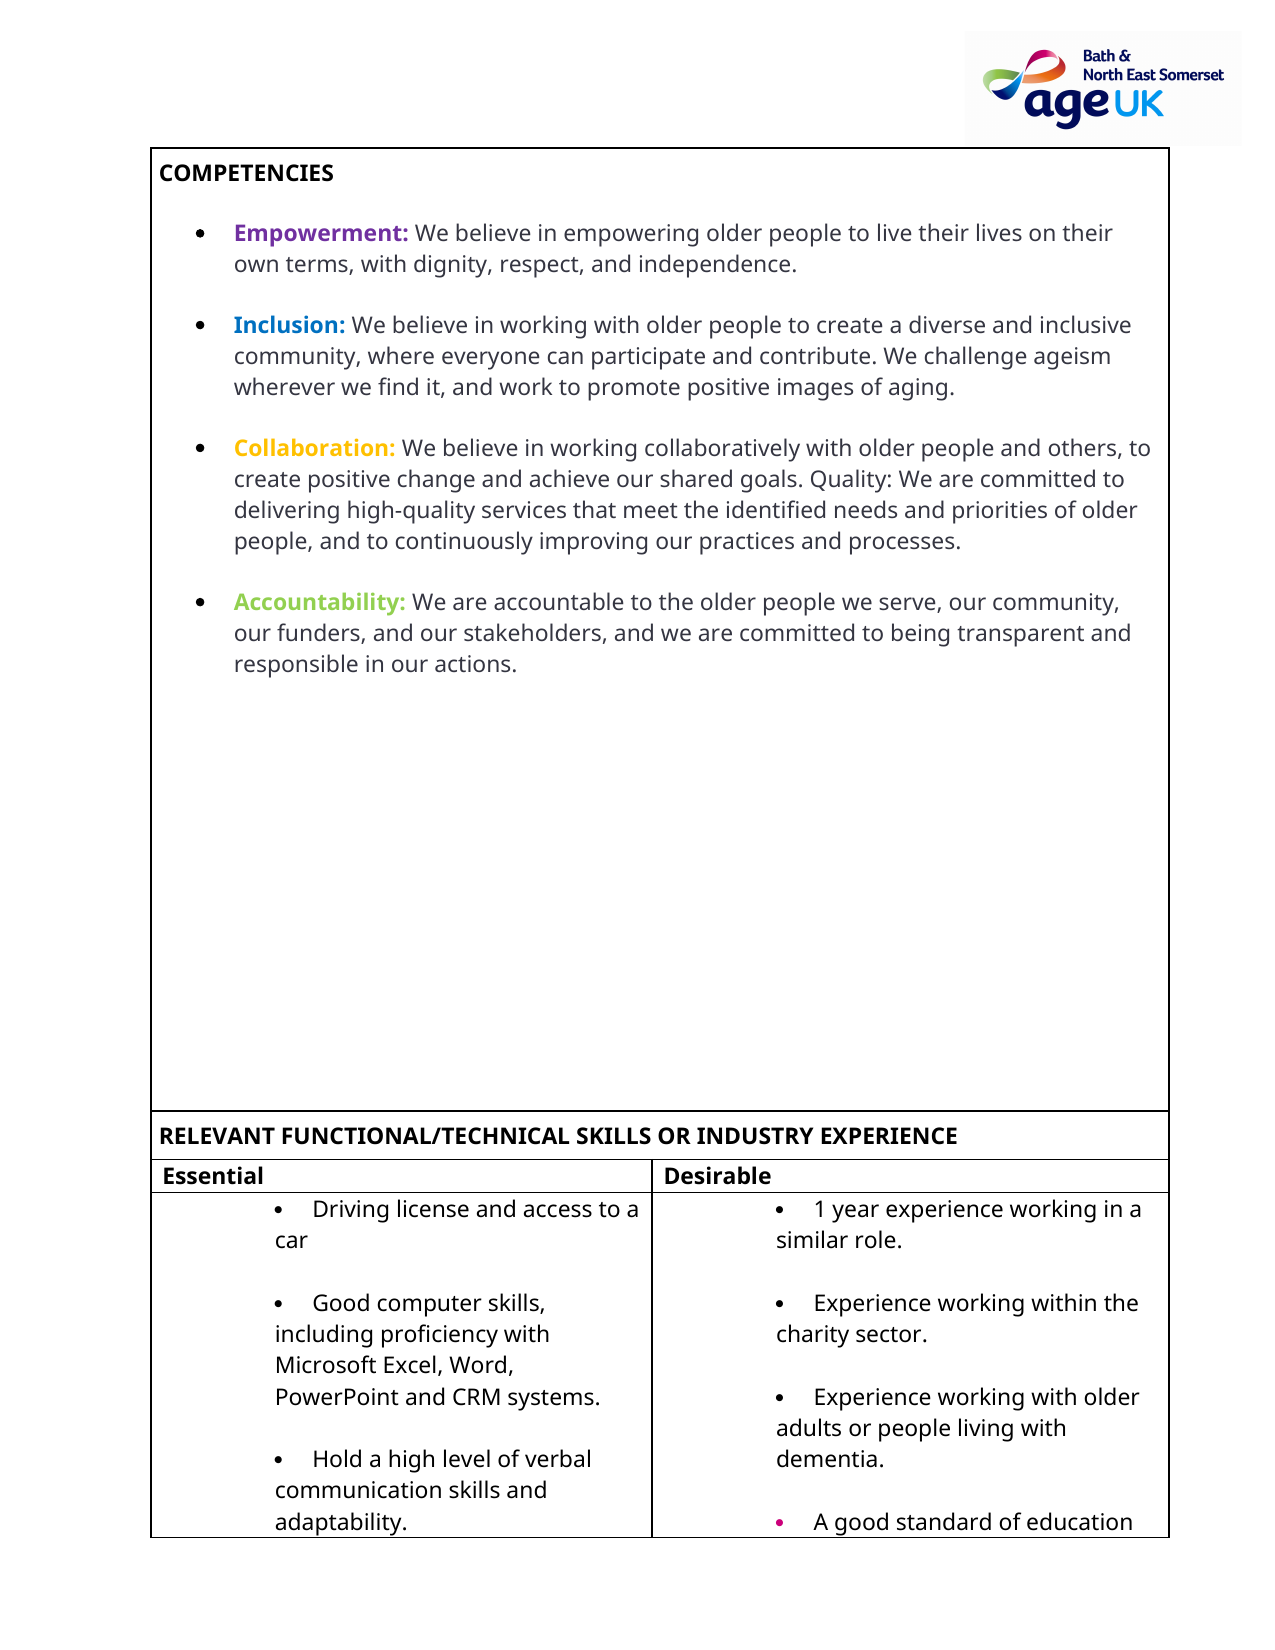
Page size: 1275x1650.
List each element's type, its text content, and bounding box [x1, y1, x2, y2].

picture [964, 31, 1242, 146]
table_cell COMPETENCIES Empowerment: We believe in empowering older people to live their lives on their own terms, with dignity, respect, and independence. Inclusion: We believe in working with older people to create a diverse and inclusive community, where everyone can participate and contribute. We challenge ageism wherever we find it, and work to promote positive images of aging. Collaboration: We believe in working collaboratively with older people and others, to create positive change and achieve our shared goals. Quality: We are committed to delivering high-quality services that meet the identified needs and priorities of older people, and to continuously improving our practices and processes. Accountability: We are accountable to the older people we serve, our community, our funders, and our stakeholders, and we are committed to being transparent and responsible in our actions. [152, 149, 1168, 1110]
table_cell Desirable [653, 1160, 1168, 1191]
table_cell RELEVANT FUNCTIONAL/TECHNICAL SKILLS OR INDUSTRY EXPERIENCE [152, 1112, 1168, 1159]
table_cell Essential [152, 1160, 651, 1191]
